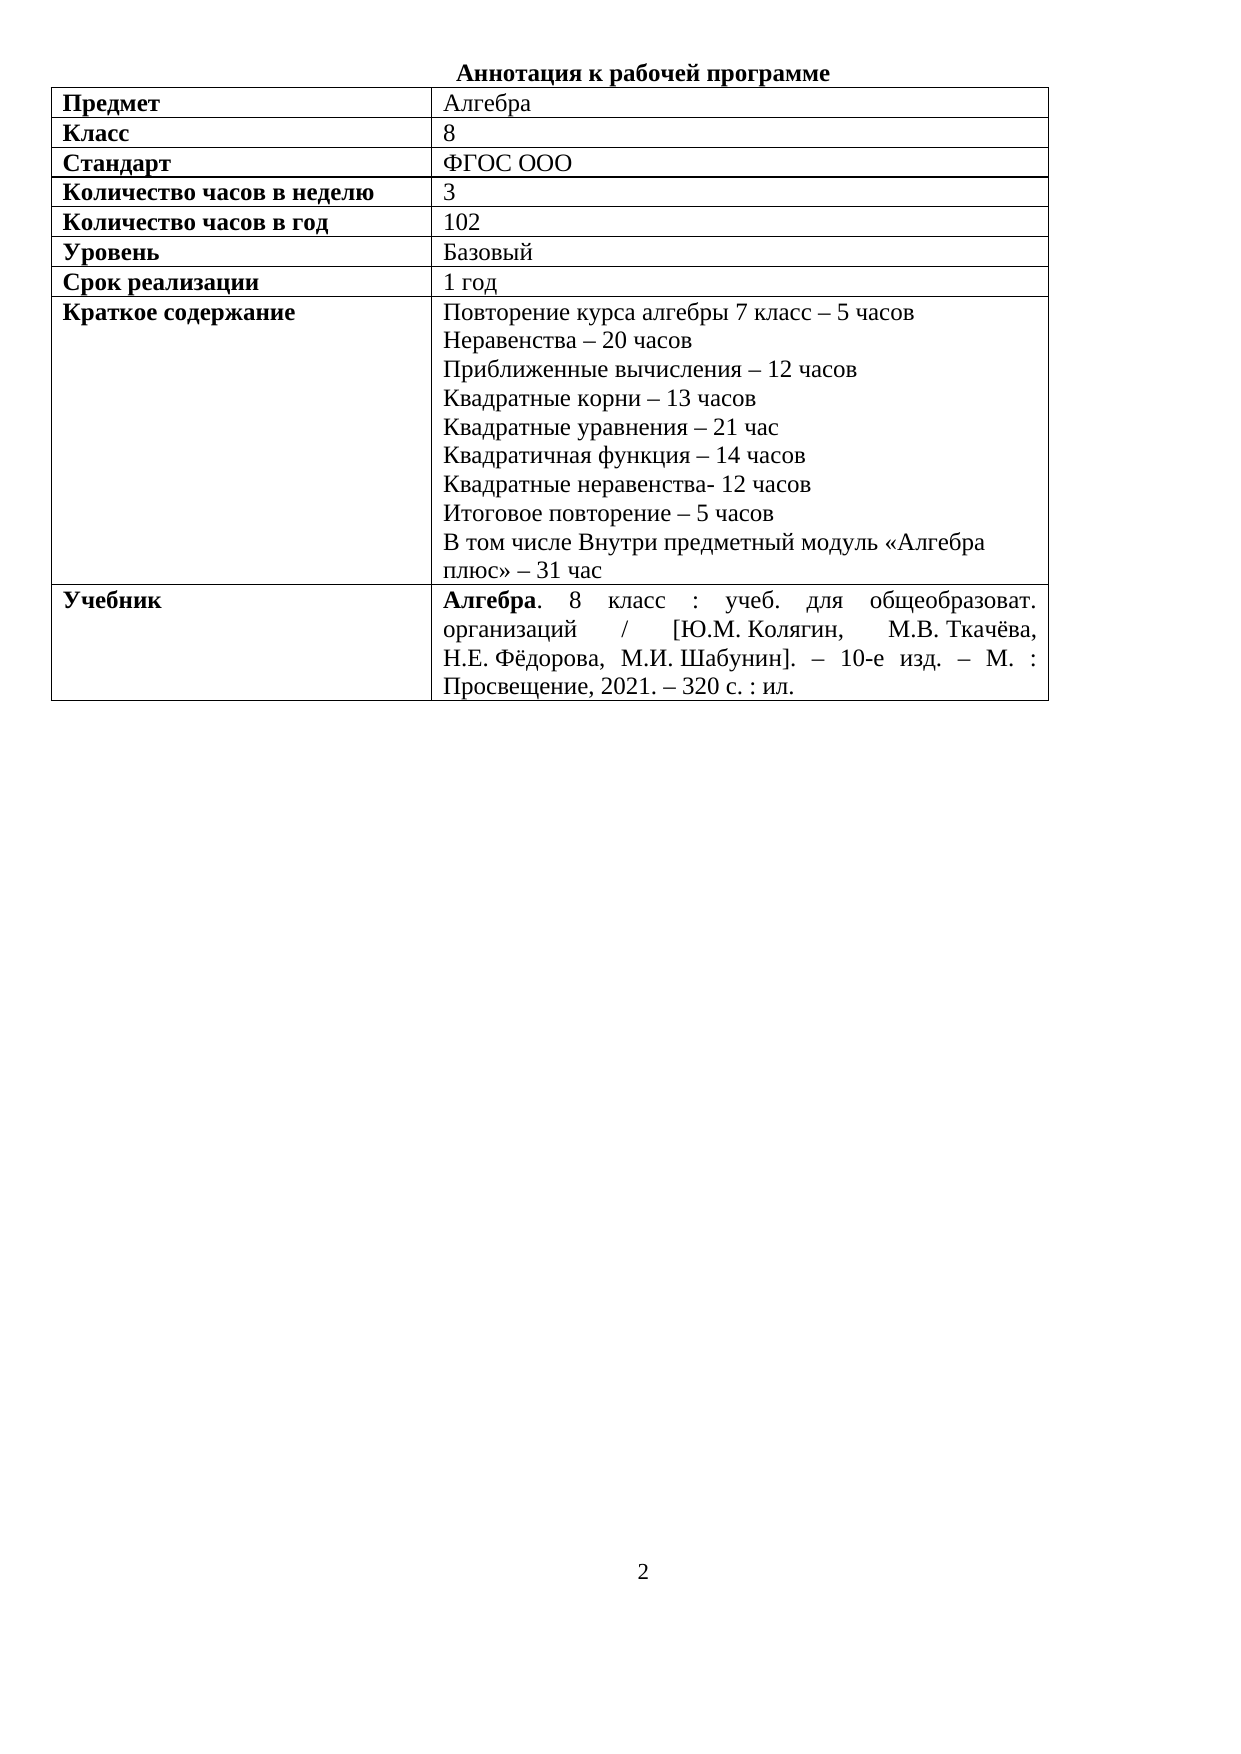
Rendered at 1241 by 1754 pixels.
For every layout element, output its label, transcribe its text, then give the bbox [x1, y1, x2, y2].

table_cell Количество часов в год [52, 207, 431, 236]
table_cell Учебник [52, 585, 431, 700]
table_cell 8 [432, 118, 1048, 147]
table_cell Класс [52, 118, 431, 147]
table_cell 102 [432, 207, 1048, 236]
table_cell Базовый [432, 237, 1048, 266]
table_cell Повторение курса алгебры 7 класс – 5 часов Неравенства – 20 часов Приближенные вычисления – 12 часов Квадратные корни – 13 часов Квадратные уравнения – 21 час Квадратичная функция – 14 часов Квадратные неравенства- 12 часов Итоговое повторение – 5 часов В том числе Внутри предметный модуль «Алгебра плюс» – 31 час [432, 297, 1048, 584]
table_header Предмет [52, 88, 431, 117]
text Аннотация к рабочей программе [62, 58, 1223, 87]
table_cell 3 [432, 178, 1048, 206]
table_cell Краткое содержание [52, 297, 431, 584]
table_cell Алгебра. 8 класс : учеб. для общеобразоват. организаций / [Ю.М. Колягин, М.В. Ткачёва, Н.Е. Фёдорова, М.И. Шабунин]. – 10-е изд. – М. : Просвещение, 2021. – 320 с. : ил. [432, 585, 1048, 700]
table_cell Уровень [52, 237, 431, 266]
table_cell Количество часов в неделю [52, 178, 431, 206]
table_header Алгебра [432, 88, 1048, 117]
table_cell Срок реализации [52, 267, 431, 296]
table_cell Стандарт [52, 148, 431, 176]
table_cell 1 год [432, 267, 1048, 296]
table_cell ФГОС ООО [432, 148, 1048, 176]
